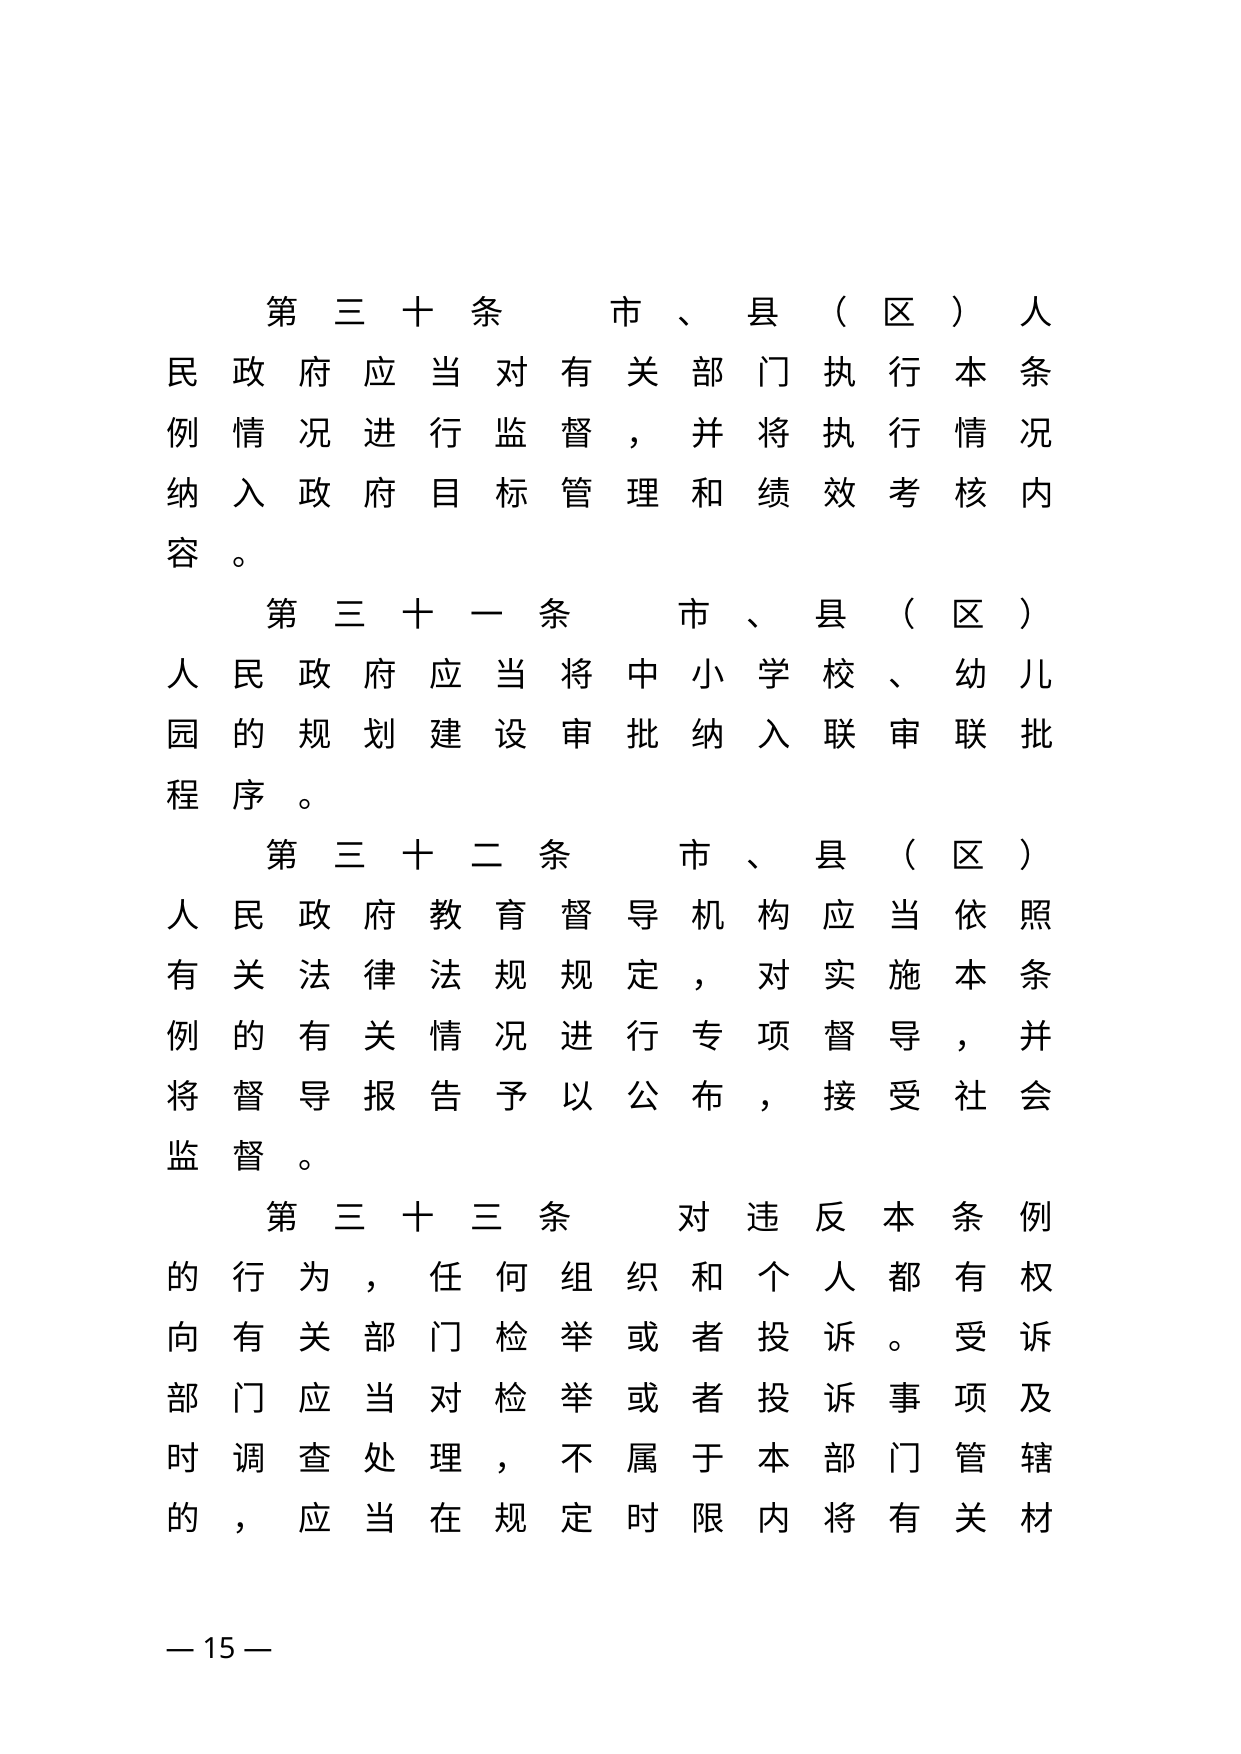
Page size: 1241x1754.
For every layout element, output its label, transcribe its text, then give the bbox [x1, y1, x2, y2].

list 第三十二条 市、县（区）人民政府教育督导机构应当依照有关法律法规规定，对实施本条例的有关情况进行专项督导，并将督导报告予以公布，接受社会监督。 [167, 823, 1085, 1184]
list 第三十一条 市、县（区）人民政府应当将中小学校、幼儿园的规划建设审批纳入联审联批程序。 [167, 581, 1085, 823]
list 第三十条 市、县（区）人民政府应当对有关部门执行本条例情况进行监督，并将执行情况纳入政府目标管理和绩效考核内容。 [167, 280, 1085, 581]
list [167, 1184, 1085, 1546]
